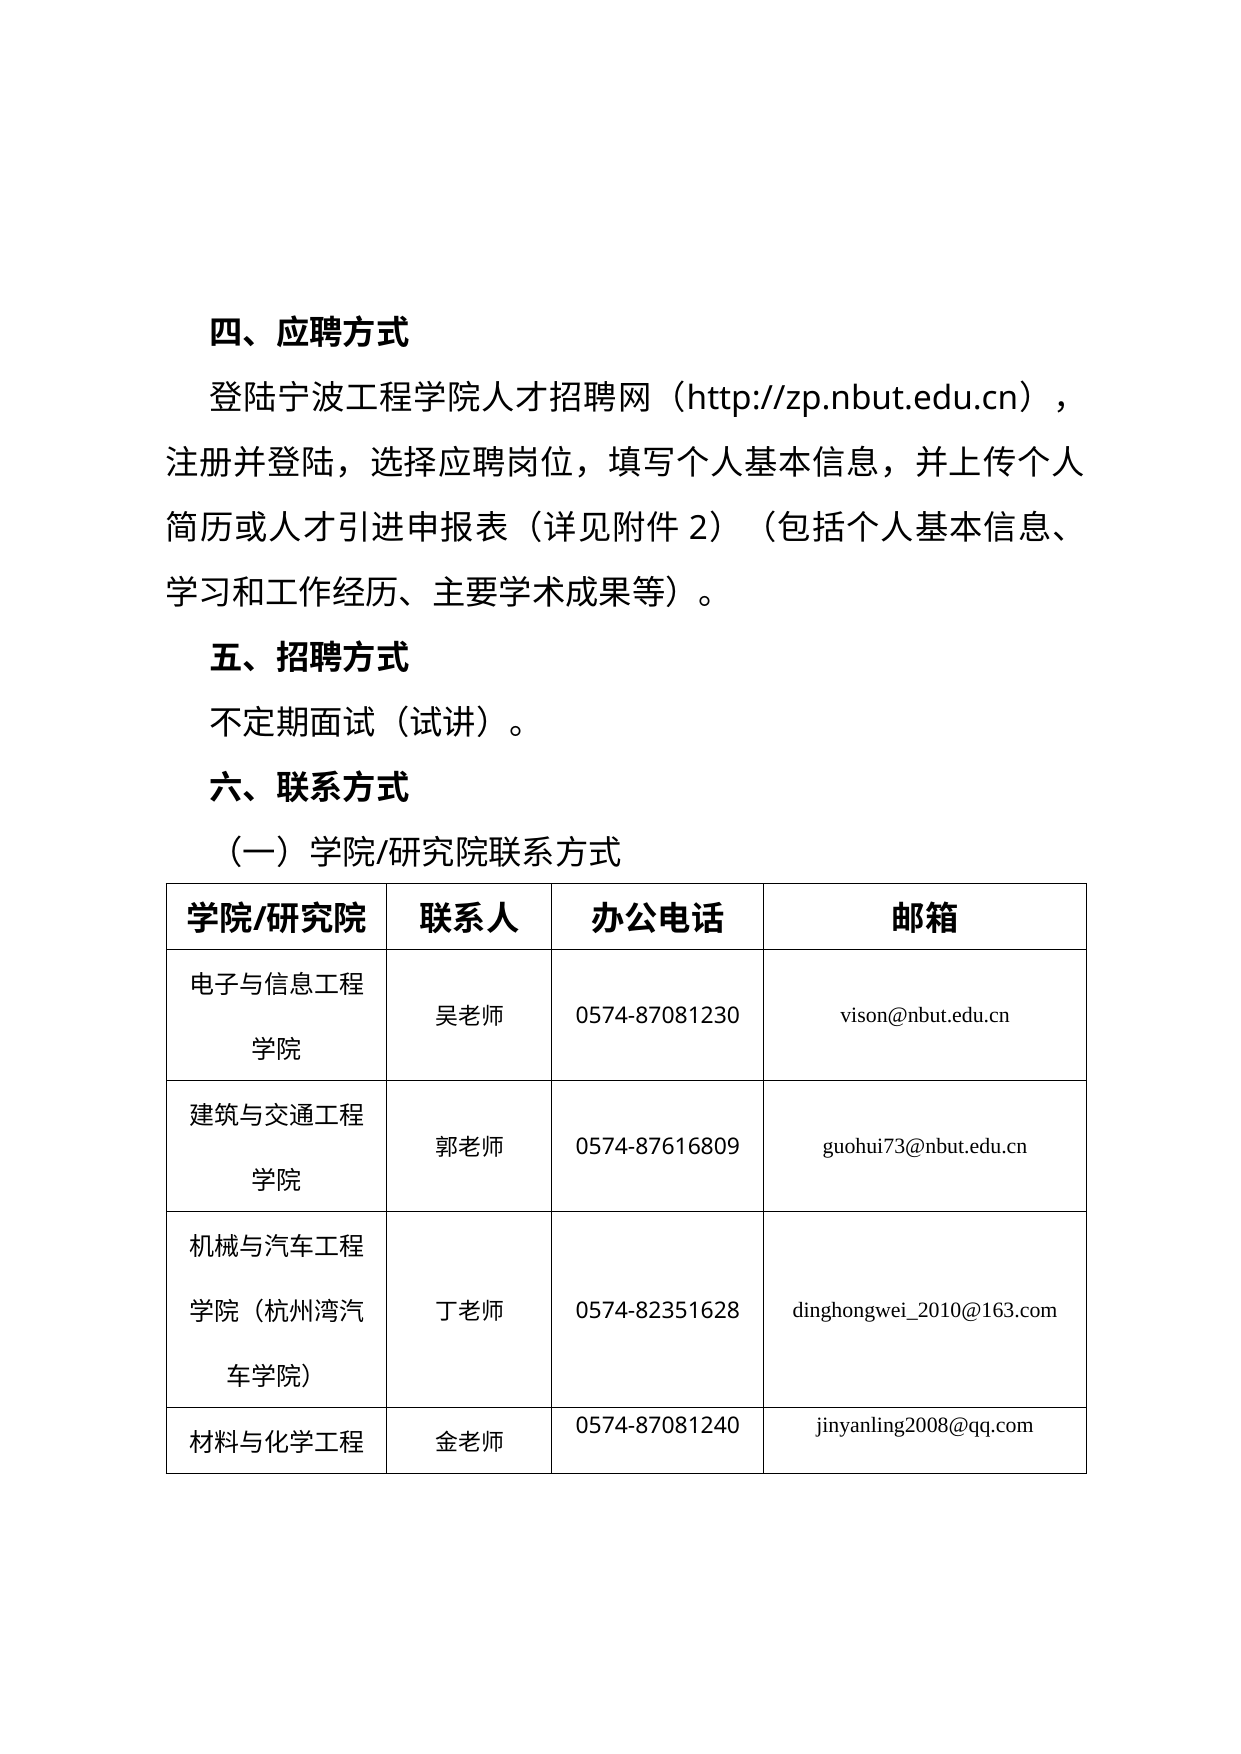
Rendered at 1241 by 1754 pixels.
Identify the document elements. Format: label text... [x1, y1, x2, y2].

text （一）学院/研究院联系方式 [165, 818, 1087, 883]
table_cell 金老师 [387, 1408, 551, 1473]
text 不定期面试（试讲）。 [165, 688, 1087, 753]
table_header 办公电话 [552, 884, 763, 949]
table_cell 0574-87081240 [552, 1408, 763, 1473]
table_header 学院/研究院 [167, 884, 386, 949]
table_header 联系人 [387, 884, 551, 949]
table_cell guohui73@nbut.edu.cn [764, 1081, 1086, 1211]
text 四、应聘方式 [165, 298, 1087, 363]
text 五、招聘方式 [165, 623, 1087, 688]
table_cell 机械与汽车工程学院（杭州湾汽车学院） [167, 1212, 386, 1407]
table_cell dinghongwei_2010@163.com [764, 1212, 1086, 1407]
text 登陆宁波工程学院人才招聘网（http://zp.nbut.edu.cn）， 注册并登陆，选择应聘岗位，填写个人基本信息，并上传个人简历或人才引进申报表（详见附件2）（包括个人基本信息、学习和工作经历、主要学术成果等）。 [165, 363, 1087, 623]
table_cell 郭老师 [387, 1081, 551, 1211]
table_cell 0574-87081230 [552, 950, 763, 1080]
table_cell 0574-87616809 [552, 1081, 763, 1211]
table_cell 丁老师 [387, 1212, 551, 1407]
table_cell vison@nbut.edu.cn [764, 950, 1086, 1080]
table_cell 电子与信息工程学院 [167, 950, 386, 1080]
text 六、联系方式 [165, 753, 1087, 818]
table_header 邮箱 [764, 884, 1086, 949]
table_cell 0574-82351628 [552, 1212, 763, 1407]
table_cell 材料与化学工程学院（安全工程学院） [167, 1408, 386, 1473]
table_cell 吴老师 [387, 950, 551, 1080]
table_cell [764, 1408, 1086, 1473]
table_cell 建筑与交通工程学院 [167, 1081, 386, 1211]
